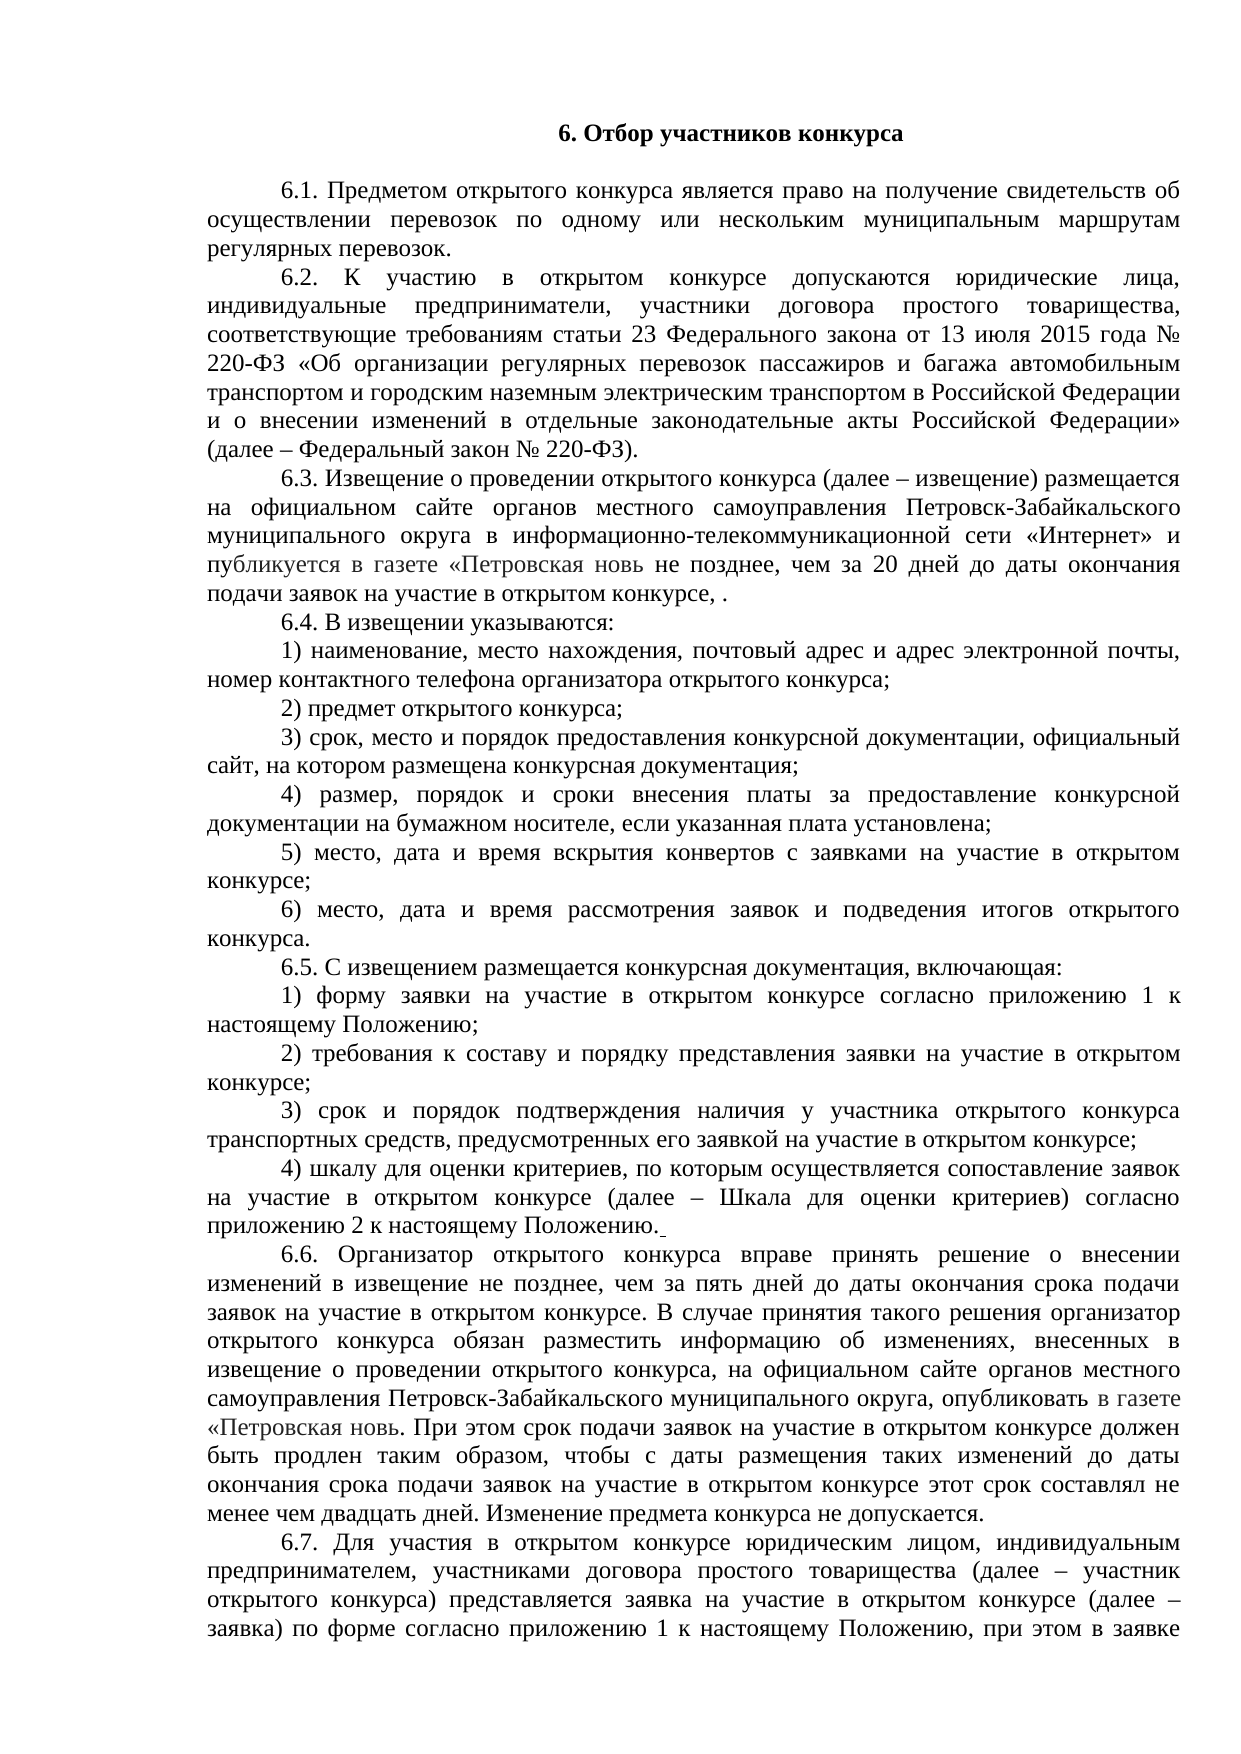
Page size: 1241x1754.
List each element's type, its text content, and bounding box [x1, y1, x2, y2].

text 6.3. Извещение о проведении открытого конкурса (далее – извещение) размещается на официальном сайте органов местного самоуправления Петровск-Забайкальского муниципального округа в информационно-телекоммуникационной сети «Интернет» и публикуется в газете «Петровская новь не позднее, чем за 20 дней до даты окончания подачи заявок на участие в открытом конкурсе, . [207, 463, 1181, 607]
text 4) размер, порядок и сроки внесения платы за предоставление конкурсной документации на бумажном носителе, если указанная плата установлена; [207, 779, 1181, 837]
text 1) форму заявки на участие в открытом конкурсе согласно приложению 1 к настоящему Положению; [207, 981, 1181, 1038]
text 3) срок, место и порядок предоставления конкурсной документации, официальный сайт, на котором размещена конкурсная документация; [207, 722, 1181, 779]
text 4) шкалу для оценки критериев, по которым осуществляется сопоставление заявок на участие в открытом конкурсе (далее – Шкала для оценки критериев) согласно приложению 2 к настоящему Положению. [207, 1153, 1181, 1239]
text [207, 1527, 1181, 1642]
text 1) наименование, место нахождения, почтовый адрес и адрес электронной почты, номер контактного телефона организатора открытого конкурса; [207, 636, 1181, 693]
text 2) предмет открытого конкурса; [207, 693, 1181, 722]
text 6.6. Организатор открытого конкурса вправе принять решение о внесении изменений в извещение не позднее, чем за пять дней до даты окончания срока подачи заявок на участие в открытом конкурсе. В случае принятия такого решения организатор открытого конкурса обязан разместить информацию об изменениях, внесенных в извещение о проведении открытого конкурса, на официальном сайте органов местного самоуправления Петровск-Забайкальского муниципального округа, опубликовать в газете «Петровская новь. При этом срок подачи заявок на участие в открытом конкурсе должен быть продлен таким образом, чтобы с даты размещения таких изменений до даты окончания срока подачи заявок на участие в открытом конкурсе этот срок составлял не менее чем двадцать дней. Изменение предмета конкурса не допускается. [207, 1239, 1181, 1527]
text 3) срок и порядок подтверждения наличия у участника открытого конкурса транспортных средств, предусмотренных его заявкой на участие в открытом конкурсе; [207, 1096, 1181, 1153]
text 6) место, дата и время рассмотрения заявок и подведения итогов открытого конкурса. [207, 894, 1181, 952]
text 6.5. С извещением размещается конкурсная документация, включающая: [207, 952, 1181, 981]
text 2) требования к составу и порядку представления заявки на участие в открытом конкурсе; [207, 1038, 1181, 1096]
text 6.4. В извещении указываются: [207, 607, 1181, 636]
text 5) место, дата и время вскрытия конвертов с заявками на участие в открытом конкурсе; [207, 837, 1181, 894]
text 6. Отбор участников конкурса [207, 118, 1181, 147]
text 6.1. Предметом открытого конкурса является право на получение свидетельств об осуществлении перевозок по одному или нескольким муниципальным маршрутам регулярных перевозок. [207, 176, 1181, 262]
text 6.2. К участию в открытом конкурсе допускаются юридические лица, индивидуальные предприниматели, участники договора простого товарищества, соответствующие требованиям статьи 23 Федерального закона от 13 июля 2015 года № 220-ФЗ «Об организации регулярных перевозок пассажиров и багажа автомобильным транспортом и городским наземным электрическим транспортом в Российской Федерации и о внесении изменений в отдельные законодательные акты Российской Федерации» (далее – Федеральный закон № 220-ФЗ). [207, 262, 1181, 463]
